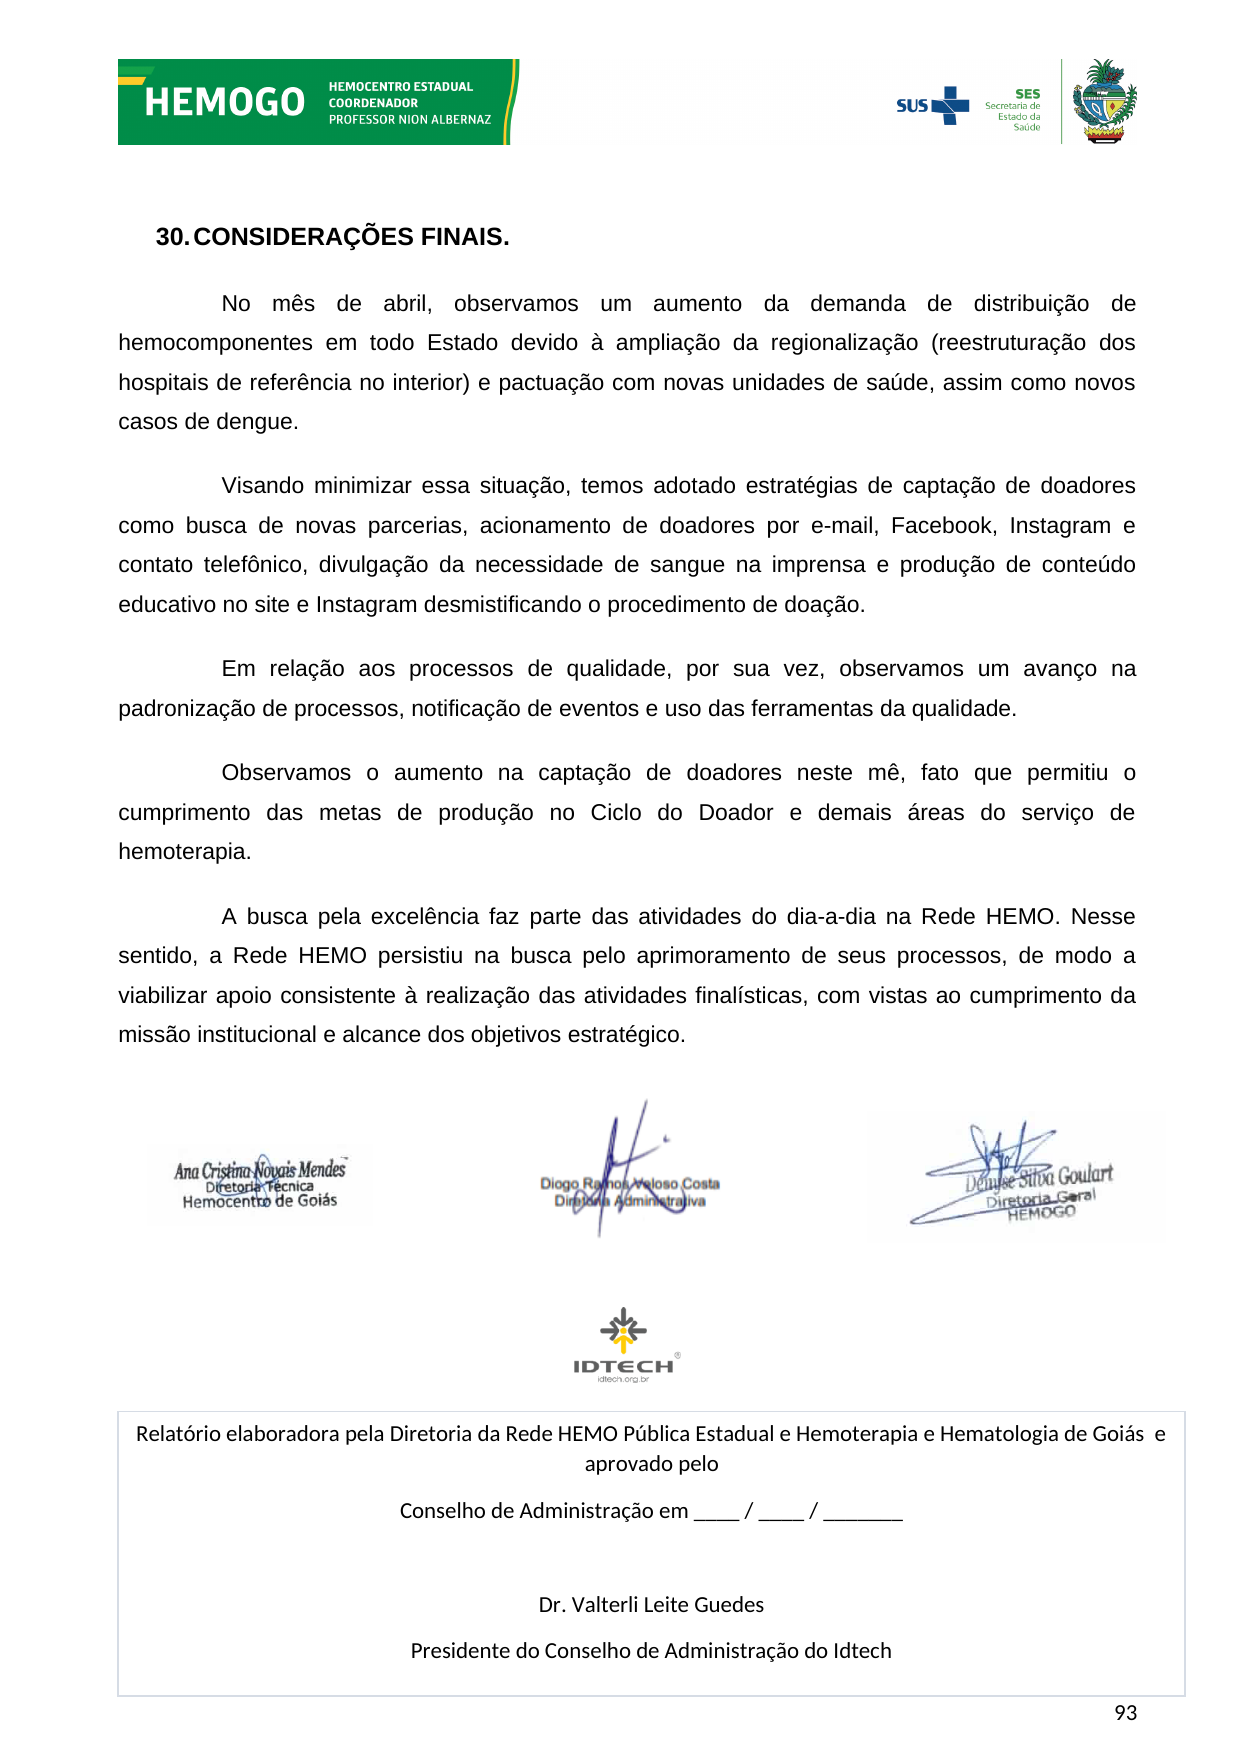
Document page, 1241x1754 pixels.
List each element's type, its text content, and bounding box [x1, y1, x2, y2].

text Em relação aos processos de qualidade, por sua vez, observamos um avanço na padronização de processos, notificação de eventos e uso das ferramentas da qualidade. [118, 655, 1137, 721]
picture [499, 1091, 742, 1243]
picture [118, 59, 1137, 145]
text Observamos o aumento na captação de doadores neste mê, fato que permitiu o cumprimento das metas de produção no Ciclo do Doador e demais áreas do serviço de hemoterapia. [118, 759, 1137, 865]
text No mês de abril, observamos um aumento da demanda de distribuição de hemocomponentes em todo Estado devido à ampliação da regionalização (reestruturação dos hospitais de referência no interior) e pactuação com novas unidades de saúde, assim como novos casos de dengue. [118, 289, 1137, 434]
picture [574, 1307, 681, 1383]
subtitle CONSIDERAÇÕES FINAIS. [156, 221, 1137, 250]
text A busca pela excelência faz parte das atividades do dia-a-dia na Rede HEMO. Nesse sentido, a Rede HEMO persistiu na busca pelo aprimoramento de seus processos, de modo a viabilizar apoio consistente à realização das atividades finalísticas, com vistas ao cumprimento da missão institucional e alcance dos objetivos estratégico. [118, 903, 1137, 1048]
text Visando minimizar essa situação, temos adotado estratégias de captação de doadores como busca de novas parcerias, acionamento de doadores por e-mail, Facebook, Instagram e contato telefônico, divulgação da necessidade de sangue na imprensa e produção de conteúdo educativo no site e Instagram desmistificando o procedimento de doação. [118, 472, 1137, 617]
